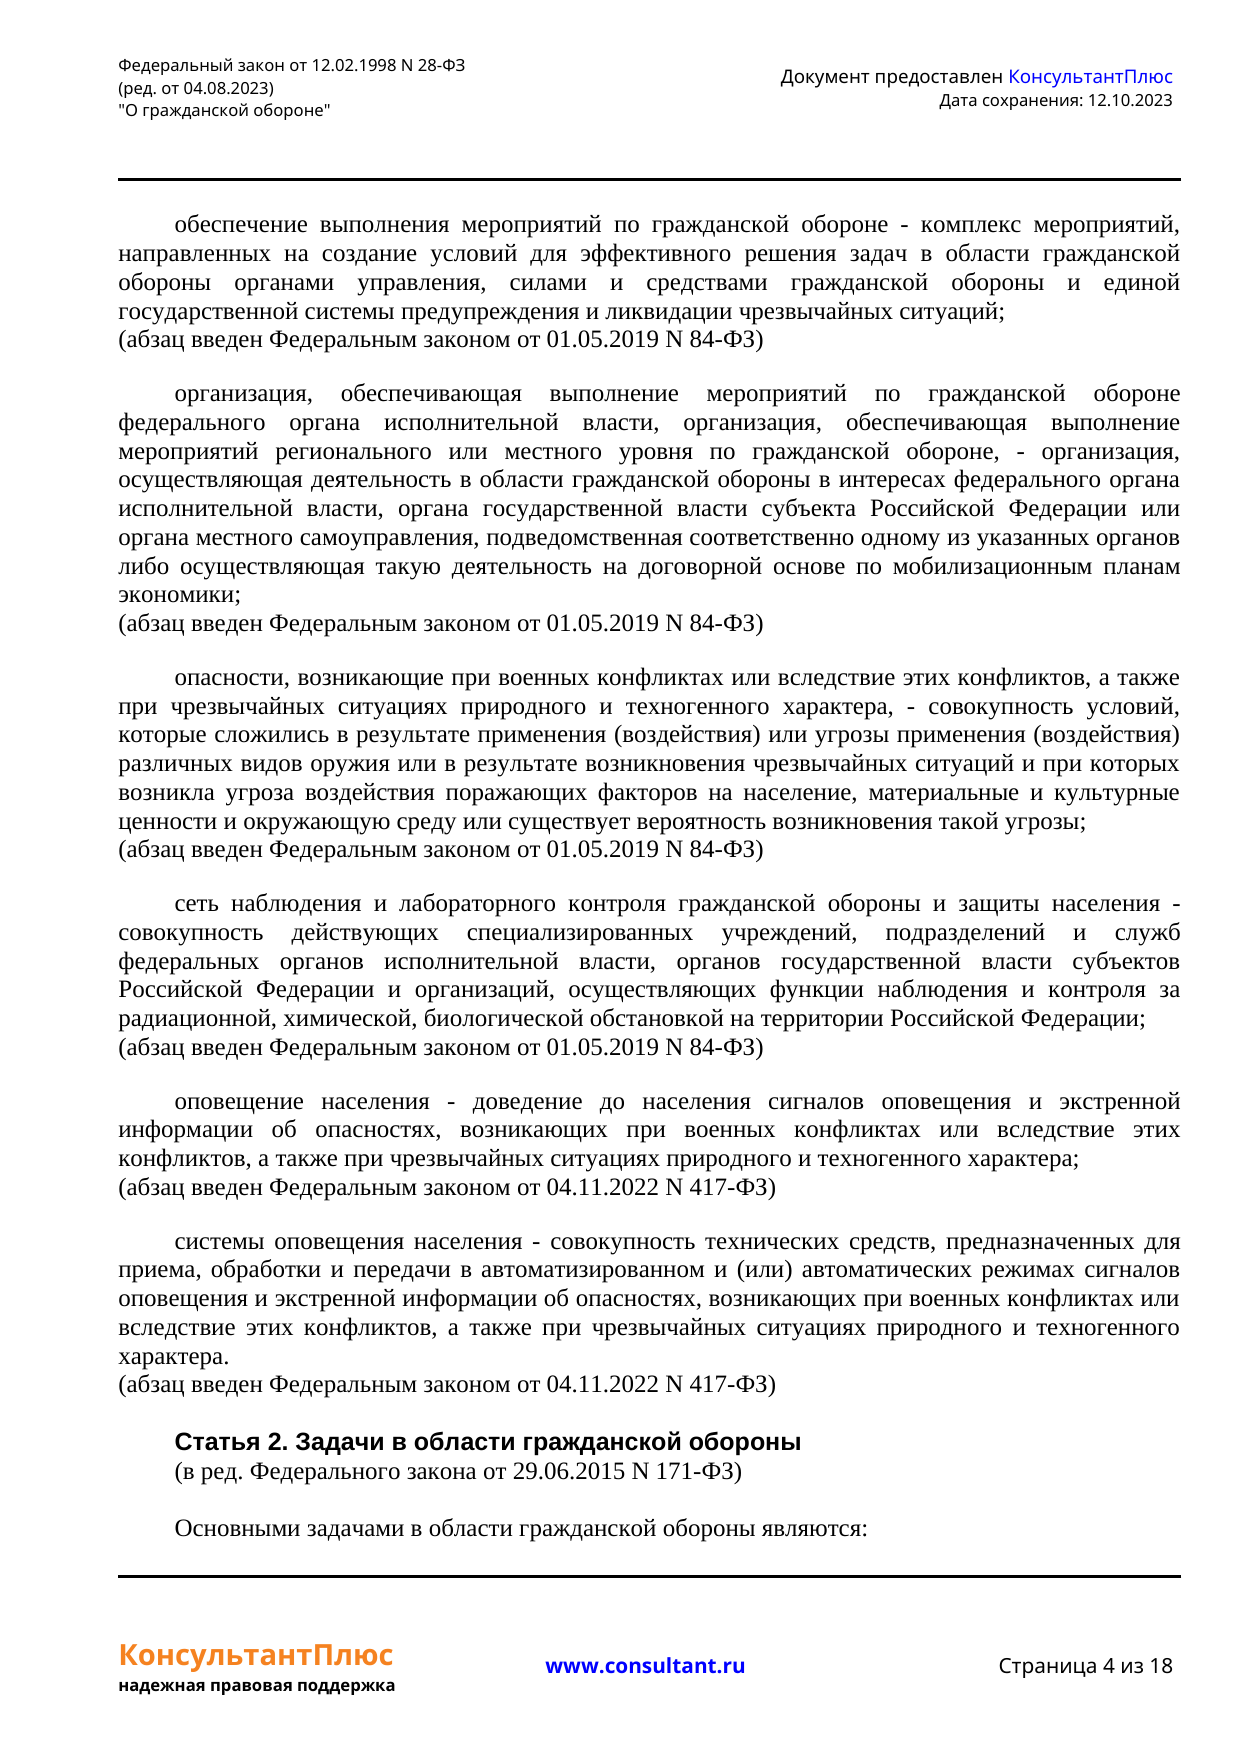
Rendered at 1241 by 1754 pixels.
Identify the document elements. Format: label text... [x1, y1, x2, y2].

text (абзац введен Федеральным законом от 04.11.2022 N 417-ФЗ) [118, 1369, 1181, 1398]
text организация, обеспечивающая выполнение мероприятий по гражданской обороне федерального органа исполнительной власти, организация, обеспечивающая выполнение мероприятий регионального или местного уровня по гражданской обороне, - организация, осуществляющая деятельность в области гражданской обороны в интересах федерального органа исполнительной власти, органа государственной власти субъекта Российской Федерации или органа местного самоуправления, подведомственная соответственно одному из указанных органов либо осуществляющая такую деятельность на договорной основе по мобилизационным планам экономики; [118, 378, 1181, 608]
text сеть наблюдения и лабораторного контроля гражданской обороны и защиты населения - совокупность действующих специализированных учреждений, подразделений и служб федеральных органов исполнительной власти, органов государственной власти субъектов Российской Федерации и организаций, осуществляющих функции наблюдения и контроля за радиационной, химической, биологической обстановкой на территории Российской Федерации; [118, 888, 1181, 1032]
text (абзац введен Федеральным законом от 01.05.2019 N 84-ФЗ) [118, 1032, 1181, 1061]
text (абзац введен Федеральным законом от 01.05.2019 N 84-ФЗ) [118, 324, 1181, 353]
text системы оповещения населения - совокупность технических средств, предназначенных для приема, обработки и передачи в автоматизированном и (или) автоматических режимах сигналов оповещения и экстренной информации об опасностях, возникающих при военных конфликтах или вследствие этих конфликтов, а также при чрезвычайных ситуациях природного и техногенного характера. [118, 1226, 1181, 1369]
text (в ред. Федерального закона от 29.06.2015 N 171-ФЗ) [118, 1456, 1181, 1484]
text оповещение населения - доведение до населения сигналов оповещения и экстренной информации об опасностях, возникающих при военных конфликтах или вследствие этих конфликтов, а также при чрезвычайных ситуациях природного и техногенного характера; [118, 1086, 1181, 1172]
text обеспечение выполнения мероприятий по гражданской обороне - комплекс мероприятий, направленных на создание условий для эффективного решения задач в области гражданской обороны органами управления, силами и средствами гражданской обороны и единой государственной системы предупреждения и ликвидации чрезвычайных ситуаций; [118, 209, 1181, 324]
text (абзац введен Федеральным законом от 01.05.2019 N 84-ФЗ) [118, 608, 1181, 637]
text опасности, возникающие при военных конфликтах или вследствие этих конфликтов, а также при чрезвычайных ситуациях природного и техногенного характера, - совокупность условий, которые сложились в результате применения (воздействия) или угрозы применения (воздействия) различных видов оружия или в результате возникновения чрезвычайных ситуаций и при которых возникла угроза воздействия поражающих факторов на население, материальные и культурные ценности и окружающую среду или существует вероятность возникновения такой угрозы; [118, 662, 1181, 834]
text (абзац введен Федеральным законом от 04.11.2022 N 417-ФЗ) [118, 1172, 1181, 1201]
text Основными задачами в области гражданской обороны являются: [118, 1513, 1181, 1542]
text (абзац введен Федеральным законом от 01.05.2019 N 84-ФЗ) [118, 834, 1181, 863]
title Статья 2. Задачи в области гражданской обороны [118, 1427, 1181, 1456]
